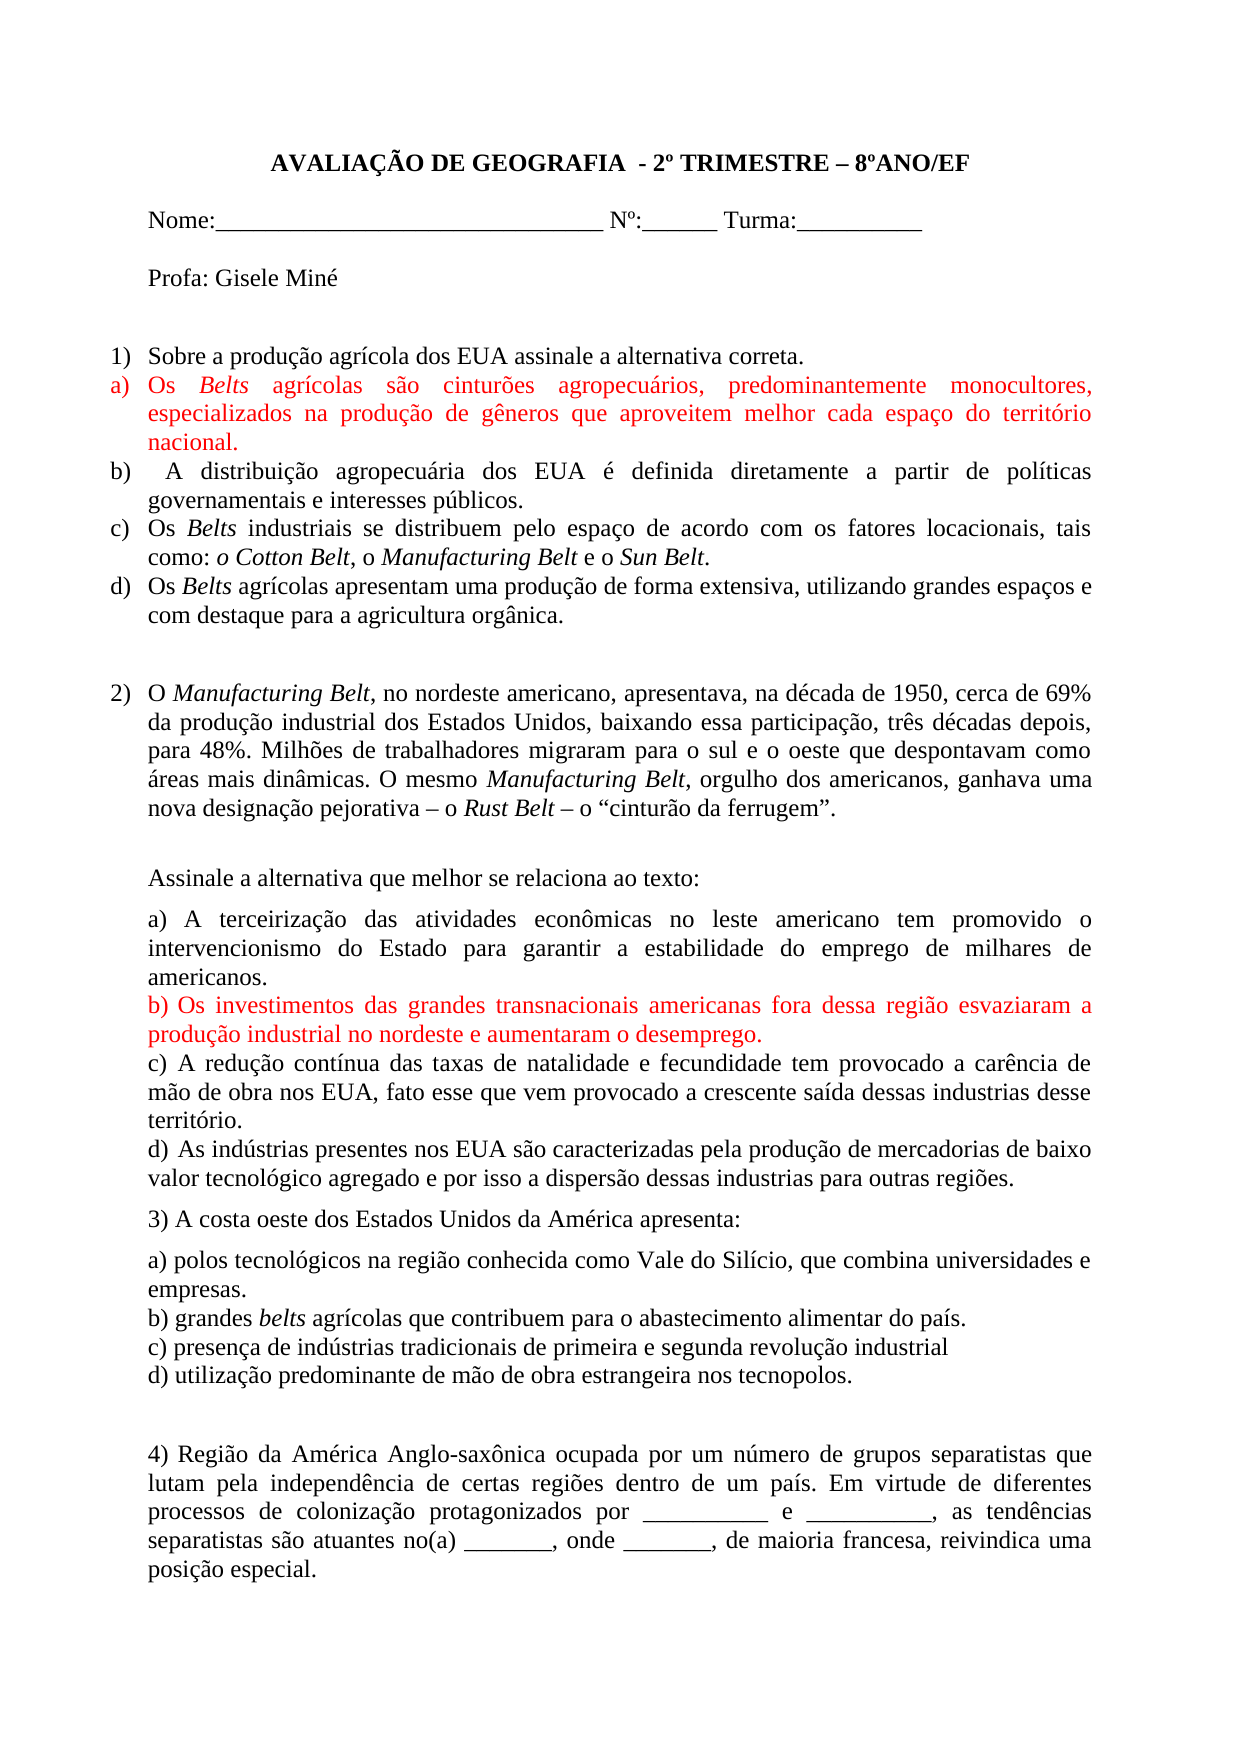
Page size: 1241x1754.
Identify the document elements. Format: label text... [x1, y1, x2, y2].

list Os investimentos das grandes transnacionais americanas fora dessa região esvaziaram a produção industrial no nordeste e aumentaram o desemprego. [148, 991, 1093, 1048]
list Sobre a produção agrícola dos EUA assinale a alternativa correta. [110, 341, 1093, 370]
text d) utilização predominante de mão de obra estrangeira nos tecnopolos. [148, 1361, 1093, 1389]
list O Manufacturing Belt, no nordeste americano, apresentava, na década de 1950, cerca de 69% da produção industrial dos Estados Unidos, baixando essa participação, três décadas depois, para 48%. Milhões de trabalhadores migraram para o sul e o oeste que despontavam como áreas mais dinâmicas. O mesmo Manufacturing Belt, orgulho dos americanos, ganhava uma nova designação pejorativa – o Rust Belt – o “cinturão da ferrugem”. [110, 678, 1093, 822]
list A redução contínua das taxas de natalidade e fecundidade tem provocado a carência de mão de obra nos EUA, fato esse que vem provocado a crescente saída dessas industrias desse território. [148, 1048, 1093, 1134]
text AVALIAÇÃO DE GEOGRAFIA - 2º TRIMESTRE – 8ºANO/EF [148, 148, 1093, 176]
list Região da América Anglo-saxônica ocupada por um número de grupos separatistas que lutam pela independência de certas regiões dentro de um país. Em virtude de diferentes processos de colonização protagonizados por __________ e __________, as tendências separatistas são atuantes no(a) _______, onde _______, de maioria francesa, reivindica uma posição especial. [148, 1439, 1093, 1583]
text c) presença de indústrias tradicionais de primeira e segunda revolução industrial [148, 1332, 1093, 1361]
list A terceirização das atividades econômicas no leste americano tem promovido o intervencionismo do Estado para garantir a estabilidade do emprego de milhares de americanos. [148, 904, 1093, 991]
text 3) A costa oeste dos Estados Unidos da América apresenta: [148, 1204, 1093, 1233]
list Os Belts agrícolas apresentam uma produção de forma extensiva, utilizando grandes espaços e com destaque para a agricultura orgânica. [110, 571, 1093, 628]
text Assinale a alternativa que melhor se relaciona ao texto: [148, 863, 1093, 892]
text b) grandes belts agrícolas que contribuem para o abastecimento alimentar do país. [148, 1303, 1093, 1332]
text Profa: Gisele Miné [148, 263, 1093, 291]
text a) polos tecnológicos na região conhecida como Vale do Silício, que combina universidades e empresas. [148, 1246, 1093, 1303]
text Nome:_______________________________ Nº:______ Turma:__________ [148, 205, 1093, 234]
list A distribuição agropecuária dos EUA é definida diretamente a partir de políticas governamentais e interesses públicos. [110, 456, 1093, 513]
list Os Belts industriais se distribuem pelo espaço de acordo com os fatores locacionais, tais como: o Cotton Belt, o Manufacturing Belt e o Sun Belt. [110, 513, 1093, 571]
list As indústrias presentes nos EUA são caracterizadas pela produção de mercadorias de baixo valor tecnológico agregado e por isso a dispersão dessas industrias para outras regiões. [148, 1134, 1093, 1192]
list Os Belts agrícolas são cinturões agropecuários, predominantemente monocultores, especializados na produção de gêneros que aproveitem melhor cada espaço do território nacional. [110, 370, 1093, 456]
